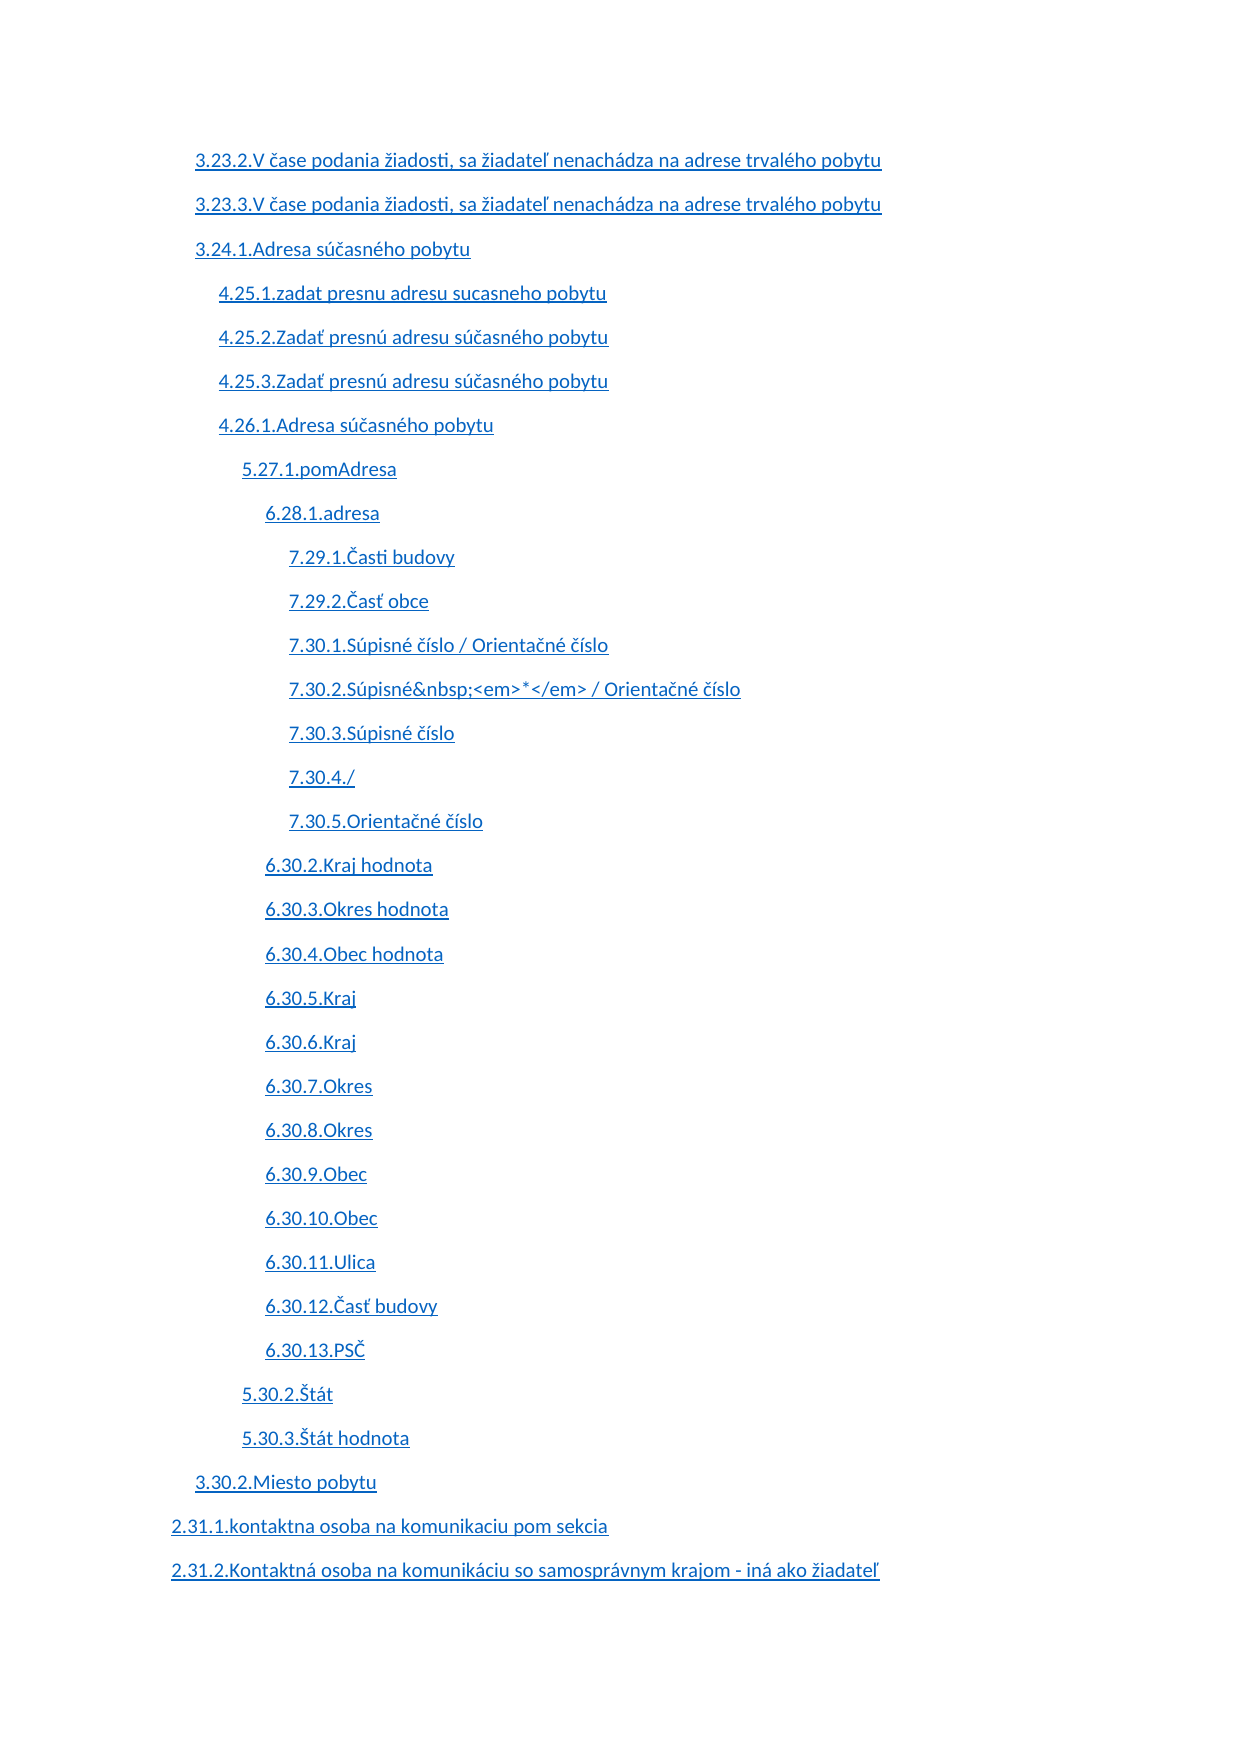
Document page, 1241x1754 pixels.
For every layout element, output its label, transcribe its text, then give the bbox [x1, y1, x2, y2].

text 6.30.13.PSČ [148, 1337, 1093, 1363]
text 6.30.6.Kraj [148, 1029, 1093, 1054]
text 4.25.3.Zadať presnú adresu súčasného pobytu [148, 368, 1093, 393]
text 4.26.1.Adresa súčasného pobytu [148, 412, 1093, 437]
text 3.24.1.Adresa súčasného pobytu [148, 236, 1093, 261]
text 6.30.9.Obec [148, 1161, 1093, 1186]
text 7.30.1.Súpisné číslo / Orientačné číslo [148, 632, 1093, 658]
text 6.30.5.Kraj [148, 985, 1093, 1010]
text 7.29.2.Časť obce [148, 588, 1093, 614]
text 5.30.2.Štát [148, 1381, 1093, 1407]
text 6.30.2.Kraj hodnota [148, 853, 1093, 878]
text 2.31.1.kontaktna osoba na komunikaciu pom sekcia [148, 1513, 1093, 1539]
text 4.25.2.Zadať presnú adresu súčasného pobytu [148, 324, 1093, 349]
text 7.29.1.Časti budovy [148, 544, 1093, 569]
text 6.30.11.Ulica [148, 1249, 1093, 1274]
text 6.30.12.Časť budovy [148, 1293, 1093, 1319]
text 5.27.1.pomAdresa [148, 456, 1093, 481]
text 6.30.3.Okres hodnota [148, 897, 1093, 922]
text 5.30.3.Štát hodnota [148, 1425, 1093, 1451]
text 6.30.10.Obec [148, 1205, 1093, 1231]
text 3.23.2.V čase podania žiadosti, sa žiadateľ nenachádza na adrese trvalého pobytu [148, 148, 1093, 173]
text 4.25.1.zadat presnu adresu sucasneho pobytu [148, 280, 1093, 305]
text 7.30.5.Orientačné číslo [148, 808, 1093, 834]
text 7.30.4./ [148, 764, 1093, 790]
text 2.31.2.Kontaktná osoba na komunikáciu so samosprávnym krajom - iná ako žiadateľ [148, 1558, 1093, 1583]
text 6.30.8.Okres [148, 1117, 1093, 1142]
text 6.28.1.adresa [148, 500, 1093, 526]
text 7.30.2.Súpisné&nbsp;<em>*</em> / Orientačné číslo [148, 676, 1093, 702]
text 6.30.7.Okres [148, 1073, 1093, 1098]
text 7.30.3.Súpisné číslo [148, 720, 1093, 746]
text 6.30.4.Obec hodnota [148, 941, 1093, 966]
text 3.30.2.Miesto pobytu [148, 1469, 1093, 1495]
text 3.23.3.V čase podania žiadosti, sa žiadateľ nenachádza na adrese trvalého pobytu [148, 192, 1093, 217]
